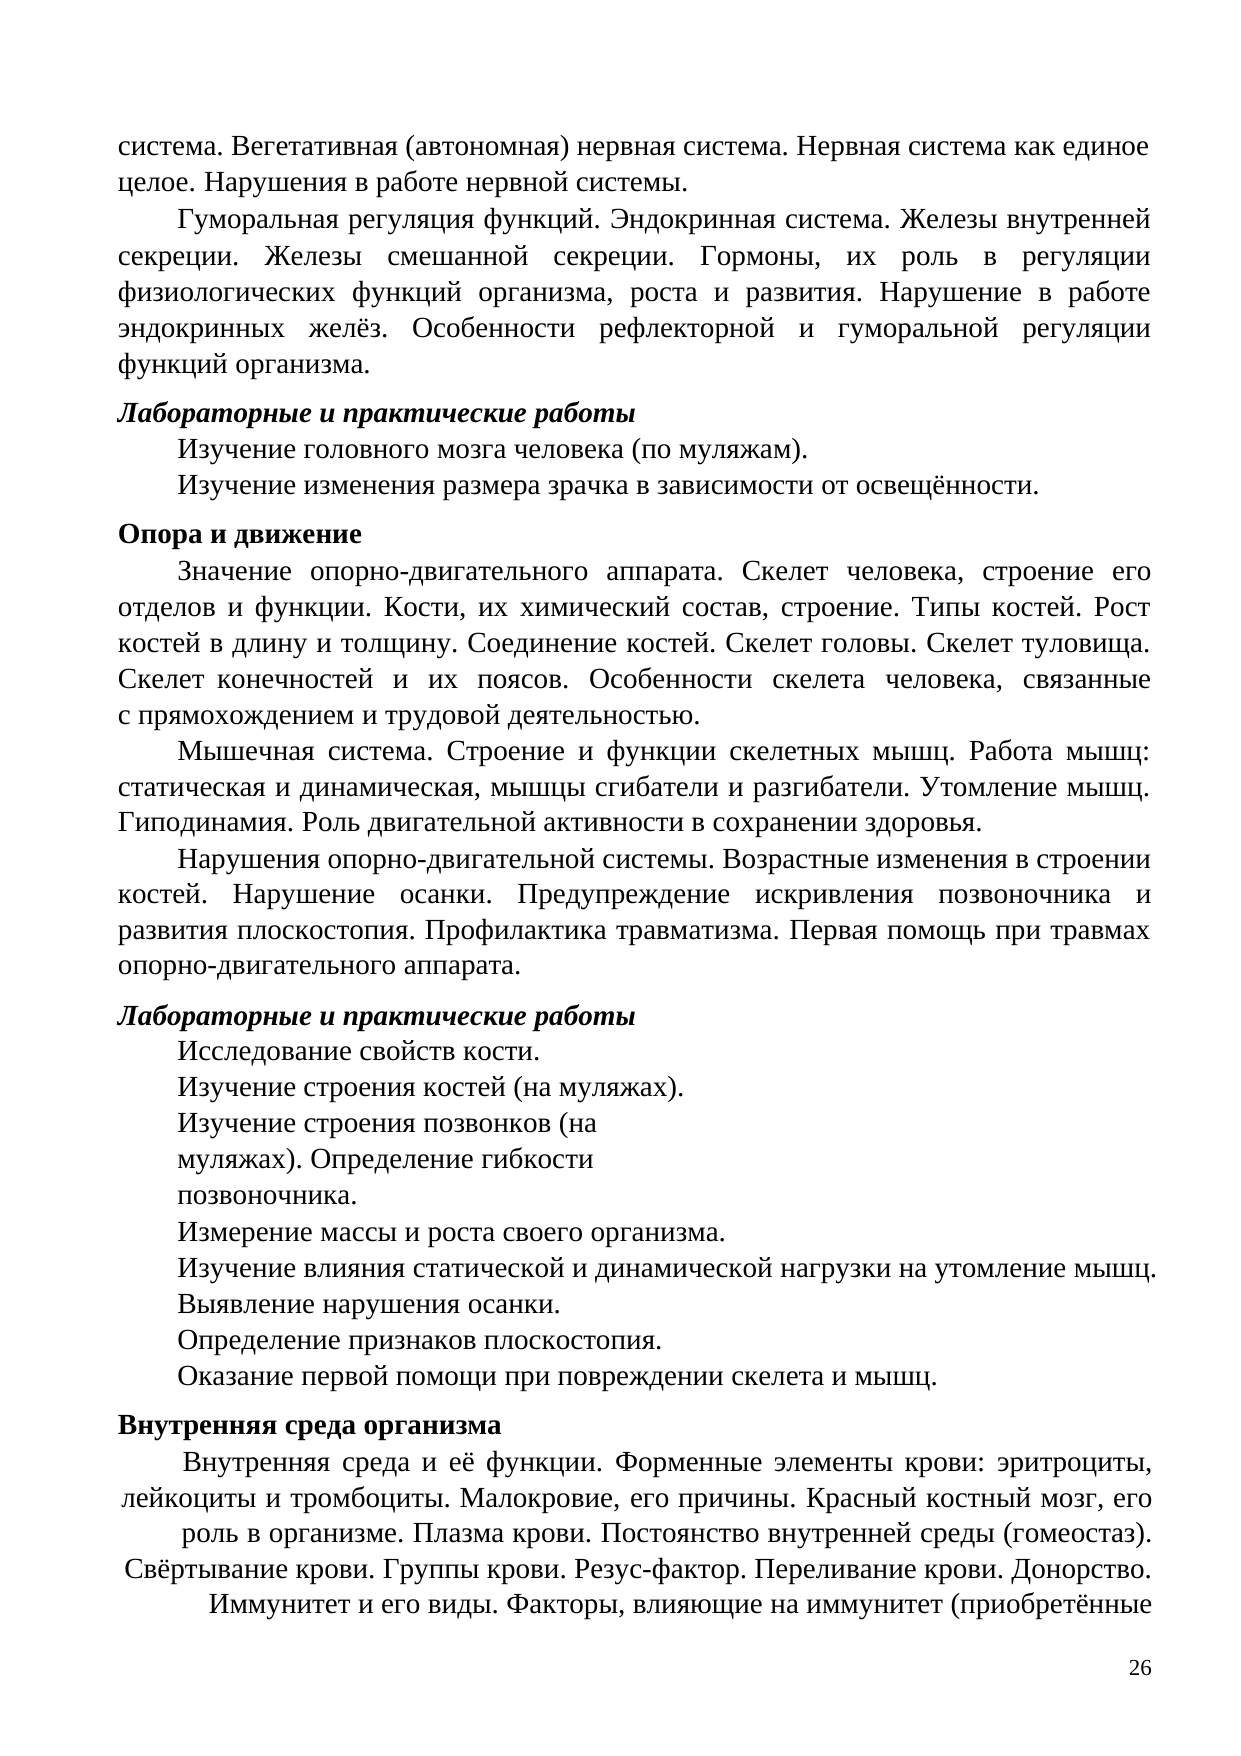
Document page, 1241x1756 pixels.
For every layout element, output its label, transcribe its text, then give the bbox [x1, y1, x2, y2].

text Измерение массы и роста своего организма. [177, 1214, 1165, 1247]
text Изучение изменения размера зрачка в зависимости от освещённости. [177, 467, 1165, 501]
text Определение признаков плоскостопия. [177, 1323, 1165, 1356]
text Нарушения опорно-двигательной системы. Возрастные изменения в строении костей. Нарушение осанки. Предупреждение искривления позвоночника и развития плоскостопия. Профилактика травматизма. Первая помощь при травмах опорно-двигательного аппарата. [118, 841, 1151, 981]
text система. Вегетативная (автономная) нервная система. Нервная система как единое целое. Нарушения в работе нервной системы. [118, 128, 1150, 198]
subtitle Лабораторные и практические работы [118, 998, 1165, 1031]
text Значение опорно-двигательного аппарата. Скелет человека, строение его отделов и функции. Кости, их химический состав, строение. Типы костей. Рост костей в длину и толщину. Соединение костей. Скелет головы. Скелет туловища. Скелет конечностей и их поясов. Особенности скелета человека, связанные с прямохождением и трудовой деятельностью. [118, 553, 1151, 731]
text Оказание первой помощи при повреждении скелета и мышц. [177, 1358, 1165, 1392]
text Мышечная система. Строение и функции скелетных мышц. Работа мышц: статическая и динамическая, мышцы сгибатели и разгибатели. Утомление мышц. Гиподинамия. Роль двигательной активности в сохранении здоровья. [118, 733, 1151, 838]
text Гуморальная регуляция функций. Эндокринная система. Железы внутренней секреции. Железы смешанной секреции. Гормоны, их роль в регуляции физиологических функций организма, роста и развития. Нарушение в работе эндокринных желёз. Особенности рефлекторной и гуморальной регуляции функций организма. [118, 201, 1151, 379]
text Изучение строения костей (на муляжах). Изучение строения позвонков (на муляжах). Определение гибкости позвоночника. [177, 1069, 729, 1211]
text Изучение головного мозга человека (по муляжам). [177, 431, 1165, 465]
subtitle Внутренняя среда организма [118, 1407, 1165, 1441]
subtitle Опора и движение [118, 516, 1165, 549]
subtitle Лабораторные и практические работы [118, 395, 1165, 429]
text Изучение влияния статической и динамической нагрузки на утомление мышц. Выявление нарушения осанки. [177, 1250, 1165, 1320]
text Исследование свойств кости. [177, 1033, 1165, 1067]
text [118, 1444, 1152, 1620]
